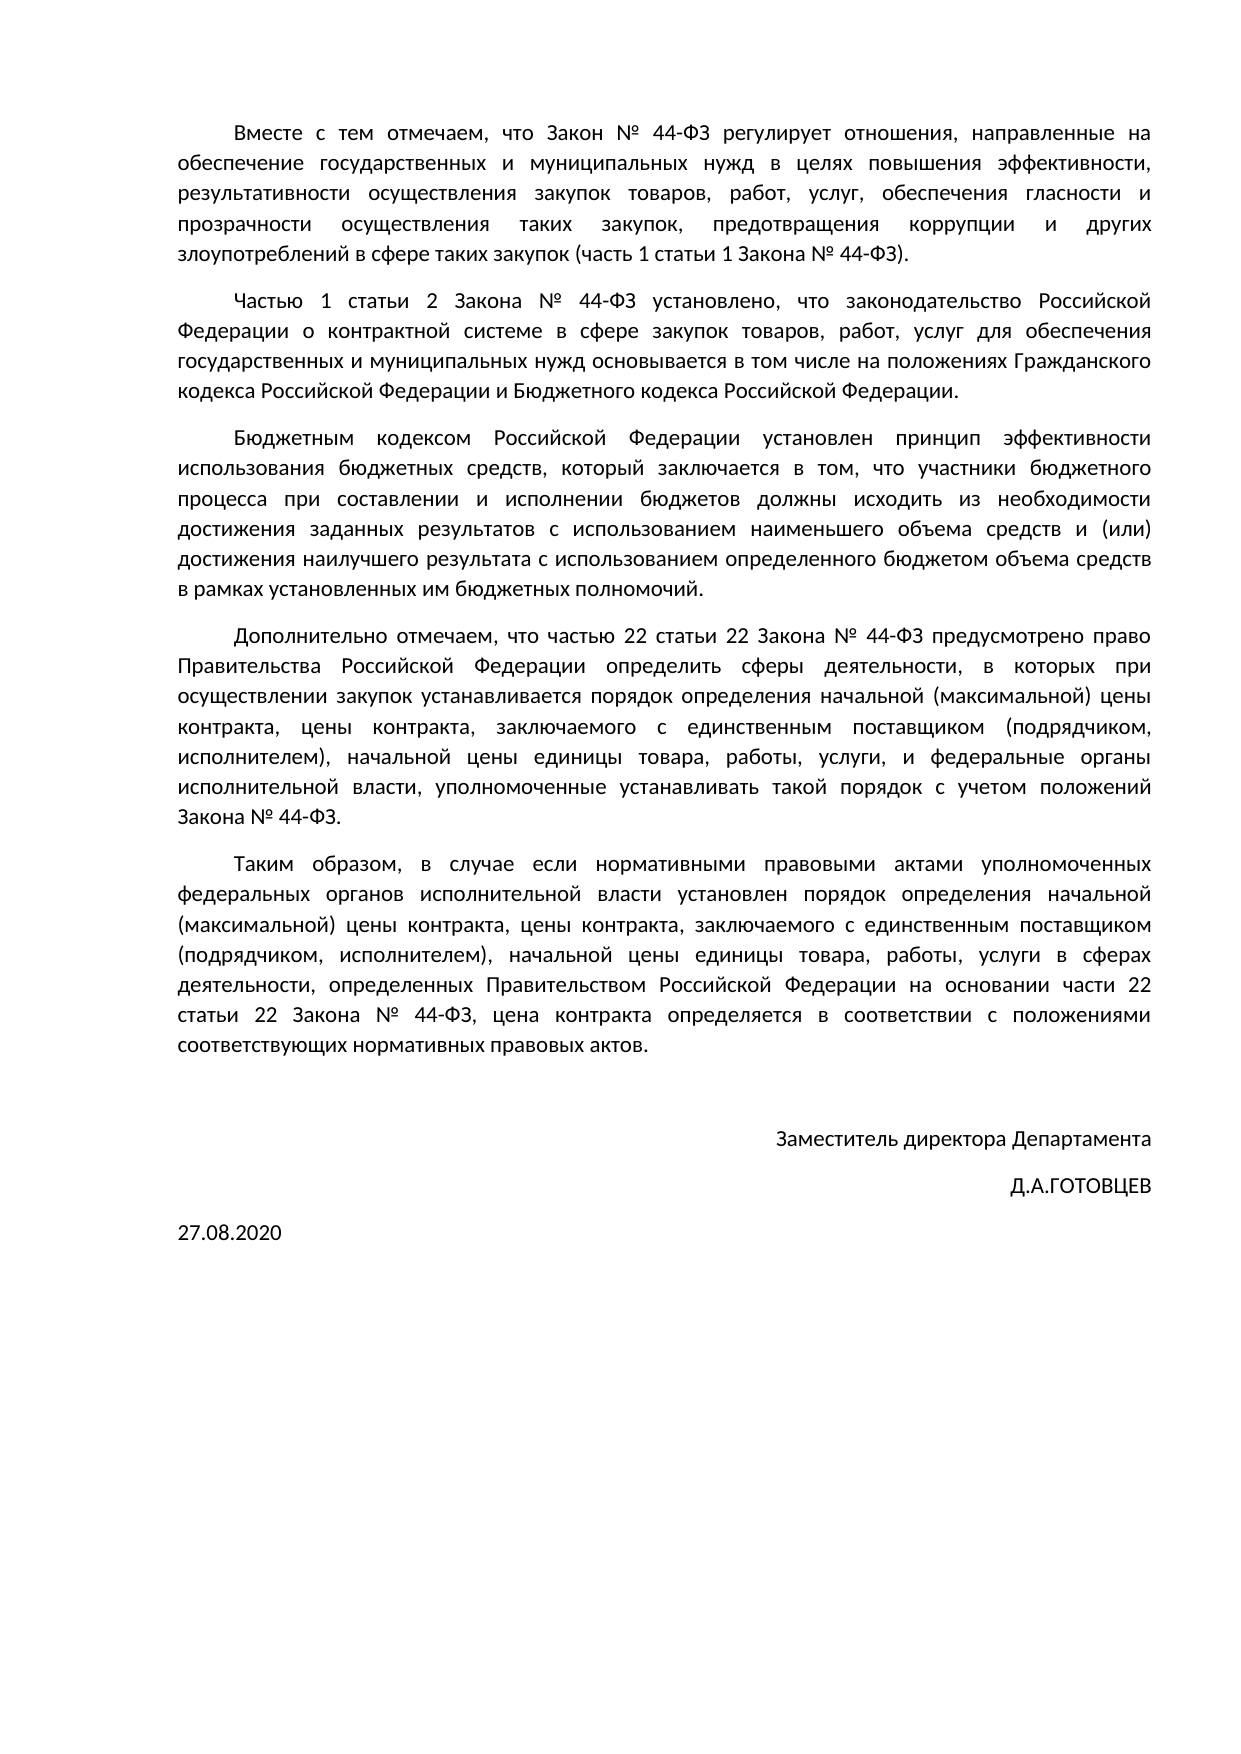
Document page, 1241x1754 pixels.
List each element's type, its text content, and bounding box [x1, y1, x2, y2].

text Вместе с тем отмечаем, что Закон № 44-ФЗ регулирует отношения, направленные на обеспечение государственных и муниципальных нужд в целях повышения эффективности, результативности осуществления закупок товаров, работ, услуг, обеспечения гласности и прозрачности осуществления таких закупок, предотвращения коррупции и других злоупотреблений в сфере таких закупок (часть 1 статьи 1 Закона № 44-ФЗ). [177, 118, 1152, 267]
text Бюджетным кодексом Российской Федерации установлен принцип эффективности использования бюджетных средств, который заключается в том, что участники бюджетного процесса при составлении и исполнении бюджетов должны исходить из необходимости достижения заданных результатов с использованием наименьшего объема средств и (или) достижения наилучшего результата с использованием определенного бюджетом объема средств в рамках установленных им бюджетных полномочий. [177, 423, 1152, 602]
text 27.08.2020 [177, 1218, 1152, 1246]
text Заместитель директора Департамента [177, 1124, 1152, 1152]
text Дополнительно отмечаем, что частью 22 статьи 22 Закона № 44-ФЗ предусмотрено право Правительства Российской Федерации определить сферы деятельности, в которых при осуществлении закупок устанавливается порядок определения начальной (максимальной) цены контракта, цены контракта, заключаемого с единственным поставщиком (подрядчиком, исполнителем), начальной цены единицы товара, работы, услуги, и федеральные органы исполнительной власти, уполномоченные устанавливать такой порядок с учетом положений Закона № 44-ФЗ. [177, 621, 1152, 831]
text Д.А.ГОТОВЦЕВ [177, 1171, 1152, 1199]
text Частью 1 статьи 2 Закона № 44-ФЗ установлено, что законодательство Российской Федерации о контрактной системе в сфере закупок товаров, работ, услуг для обеспечения государственных и муниципальных нужд основывается в том числе на положениях Гражданского кодекса Российской Федерации и Бюджетного кодекса Российской Федерации. [177, 286, 1152, 404]
text Таким образом, в случае если нормативными правовыми актами уполномоченных федеральных органов исполнительной власти установлен порядок определения начальной (максимальной) цены контракта, цены контракта, заключаемого с единственным поставщиком (подрядчиком, исполнителем), начальной цены единицы товара, работы, услуги в сферах деятельности, определенных Правительством Российской Федерации на основании части 22 статьи 22 Закона № 44-ФЗ, цена контракта определяется в соответствии с положениями соответствующих нормативных правовых актов. [177, 849, 1152, 1059]
